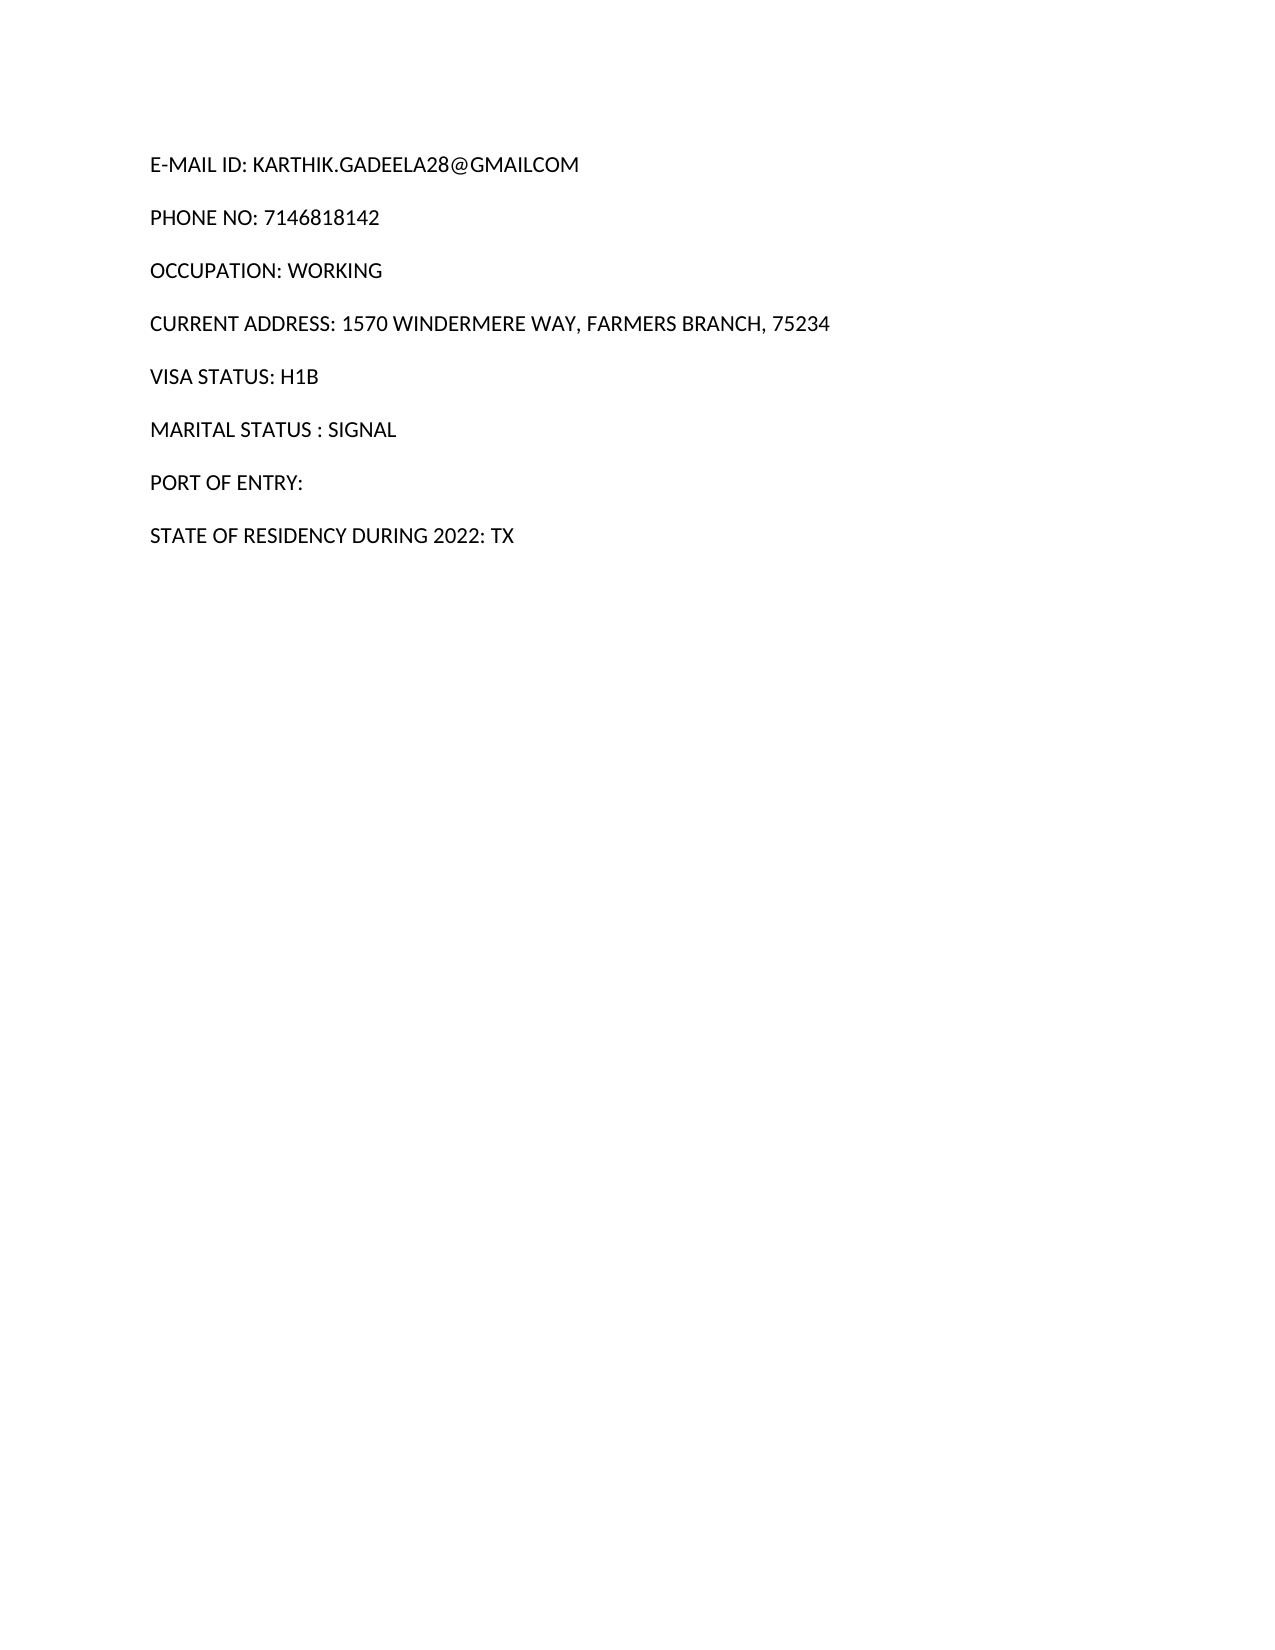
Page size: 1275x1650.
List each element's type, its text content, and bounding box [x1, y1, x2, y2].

text E-MAIL ID: KARTHIK.GADEELA28@GMAILCOM [150, 150, 1125, 178]
text CURRENT ADDRESS: 1570 WINDERMERE WAY, FARMERS BRANCH, 75234 [150, 309, 1125, 337]
text PHONE NO: 7146818142 [150, 203, 1125, 231]
text PORT OF ENTRY: [150, 468, 1125, 496]
text VISA STATUS: H1B [150, 362, 1125, 390]
text OCCUPATION: WORKING [150, 256, 1125, 284]
text MARITAL STATUS : SIGNAL [150, 415, 1125, 443]
text STATE OF RESIDENCY DURING 2022: TX [150, 521, 1125, 549]
